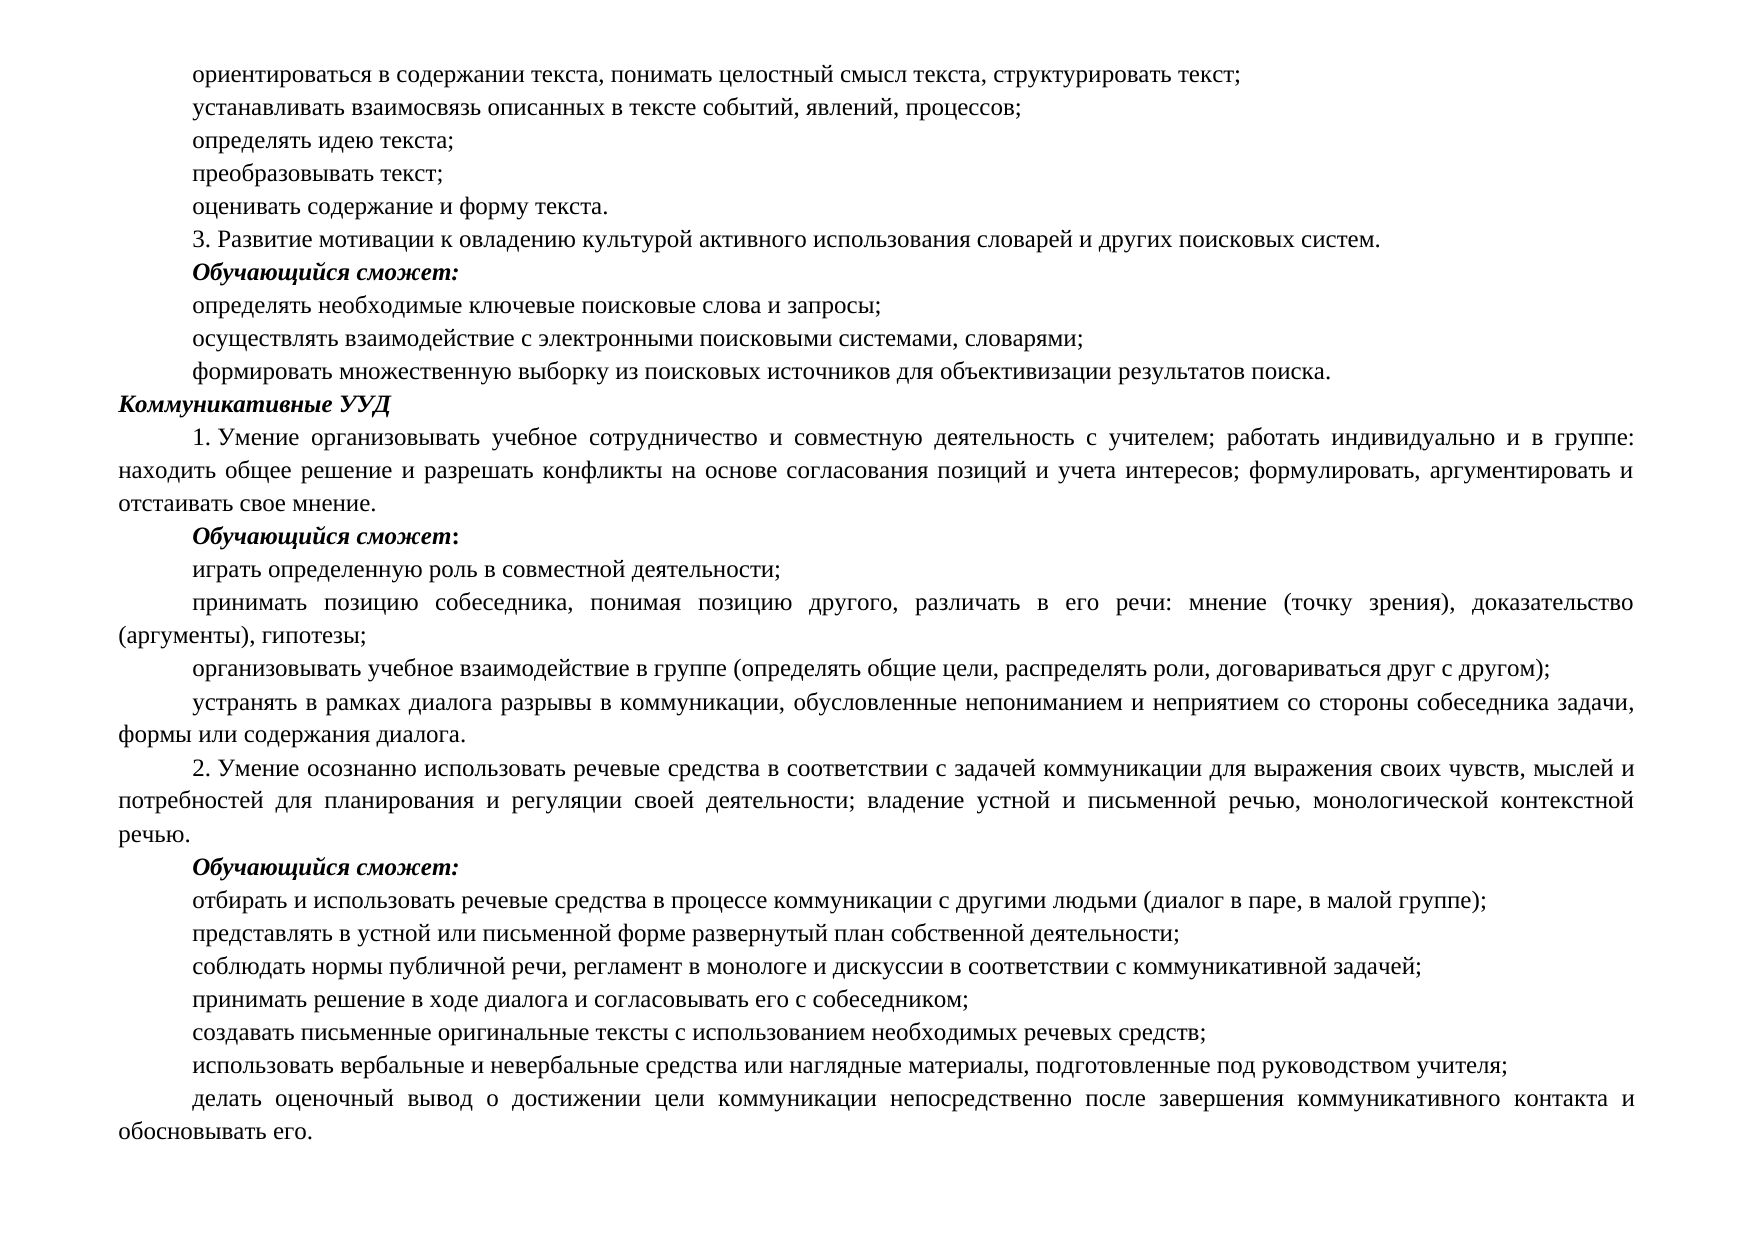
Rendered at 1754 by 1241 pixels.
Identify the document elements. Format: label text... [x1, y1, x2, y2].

text 3. Развитие мотивации к овладению культурой активного использования словарей и других поисковых систем. [118, 224, 1636, 253]
text использовать вербальные и невербальные средства или наглядные материалы, подготовленные под руководством учителя; [118, 1050, 1636, 1078]
text представлять в устной или письменной форме развернутый план собственной деятельности; [118, 918, 1636, 946]
text Коммуникативные УУД [118, 389, 1636, 418]
text отбирать и использовать речевые средства в процессе коммуникации с другими людьми (диалог в паре, в малой группе); [118, 885, 1636, 913]
text соблюдать нормы публичной речи, регламент в монологе и дискуссии в соответствии с коммуникативной задачей; [118, 951, 1636, 979]
text 1. Умение организовывать учебное сотрудничество и совместную деятельность с учителем; работать индивидуально и в группе: находить общее решение и разрешать конфликты на основе согласования позиций и учета интересов; формулировать, аргументировать и отстаивать свое мнение. [118, 422, 1636, 517]
text ориентироваться в содержании текста, понимать целостный смысл текста, структурировать текст; [118, 59, 1636, 88]
text устранять в рамках диалога разрывы в коммуникации, обусловленные непониманием и неприятием со стороны собеседника задачи, формы или содержания диалога. [118, 687, 1636, 748]
text осуществлять взаимодействие с электронными поисковыми системами, словарями; [118, 323, 1636, 352]
text делать оценочный вывод о достижении цели коммуникации непосредственно после завершения коммуникативного контакта и обосновывать его. [118, 1083, 1636, 1144]
text Обучающийся сможет: [118, 852, 1636, 880]
text 2. Умение осознанно использовать речевые средства в соответствии с задачей коммуникации для выражения своих чувств, мыслей и потребностей для планирования и регуляции своей деятельности; владение устной и письменной речью, монологической контекстной речью. [118, 753, 1636, 847]
text принимать позицию собеседника, понимая позицию другого, различать в его речи: мнение (точку зрения), доказательство (аргументы), гипотезы; [118, 587, 1636, 649]
text принимать решение в ходе диалога и согласовывать его с собеседником; [118, 984, 1636, 1012]
text оценивать содержание и форму текста. [118, 191, 1636, 220]
text организовывать учебное взаимодействие в группе (определять общие цели, распределять роли, договариваться друг с другом); [118, 653, 1636, 682]
text устанавливать взаимосвязь описанных в тексте событий, явлений, процессов; [118, 92, 1636, 121]
text формировать множественную выборку из поисковых источников для объективизации результатов поиска. [118, 356, 1636, 385]
text определять необходимые ключевые поисковые слова и запросы; [118, 290, 1636, 319]
text Обучающийся сможет: [118, 257, 1636, 286]
text играть определенную роль в совместной деятельности; [118, 554, 1636, 583]
text преобразовывать текст; [118, 158, 1636, 187]
text определять идею текста; [118, 125, 1636, 154]
text создавать письменные оригинальные тексты с использованием необходимых речевых средств; [118, 1017, 1636, 1046]
text Обучающийся сможет: [118, 521, 1636, 550]
